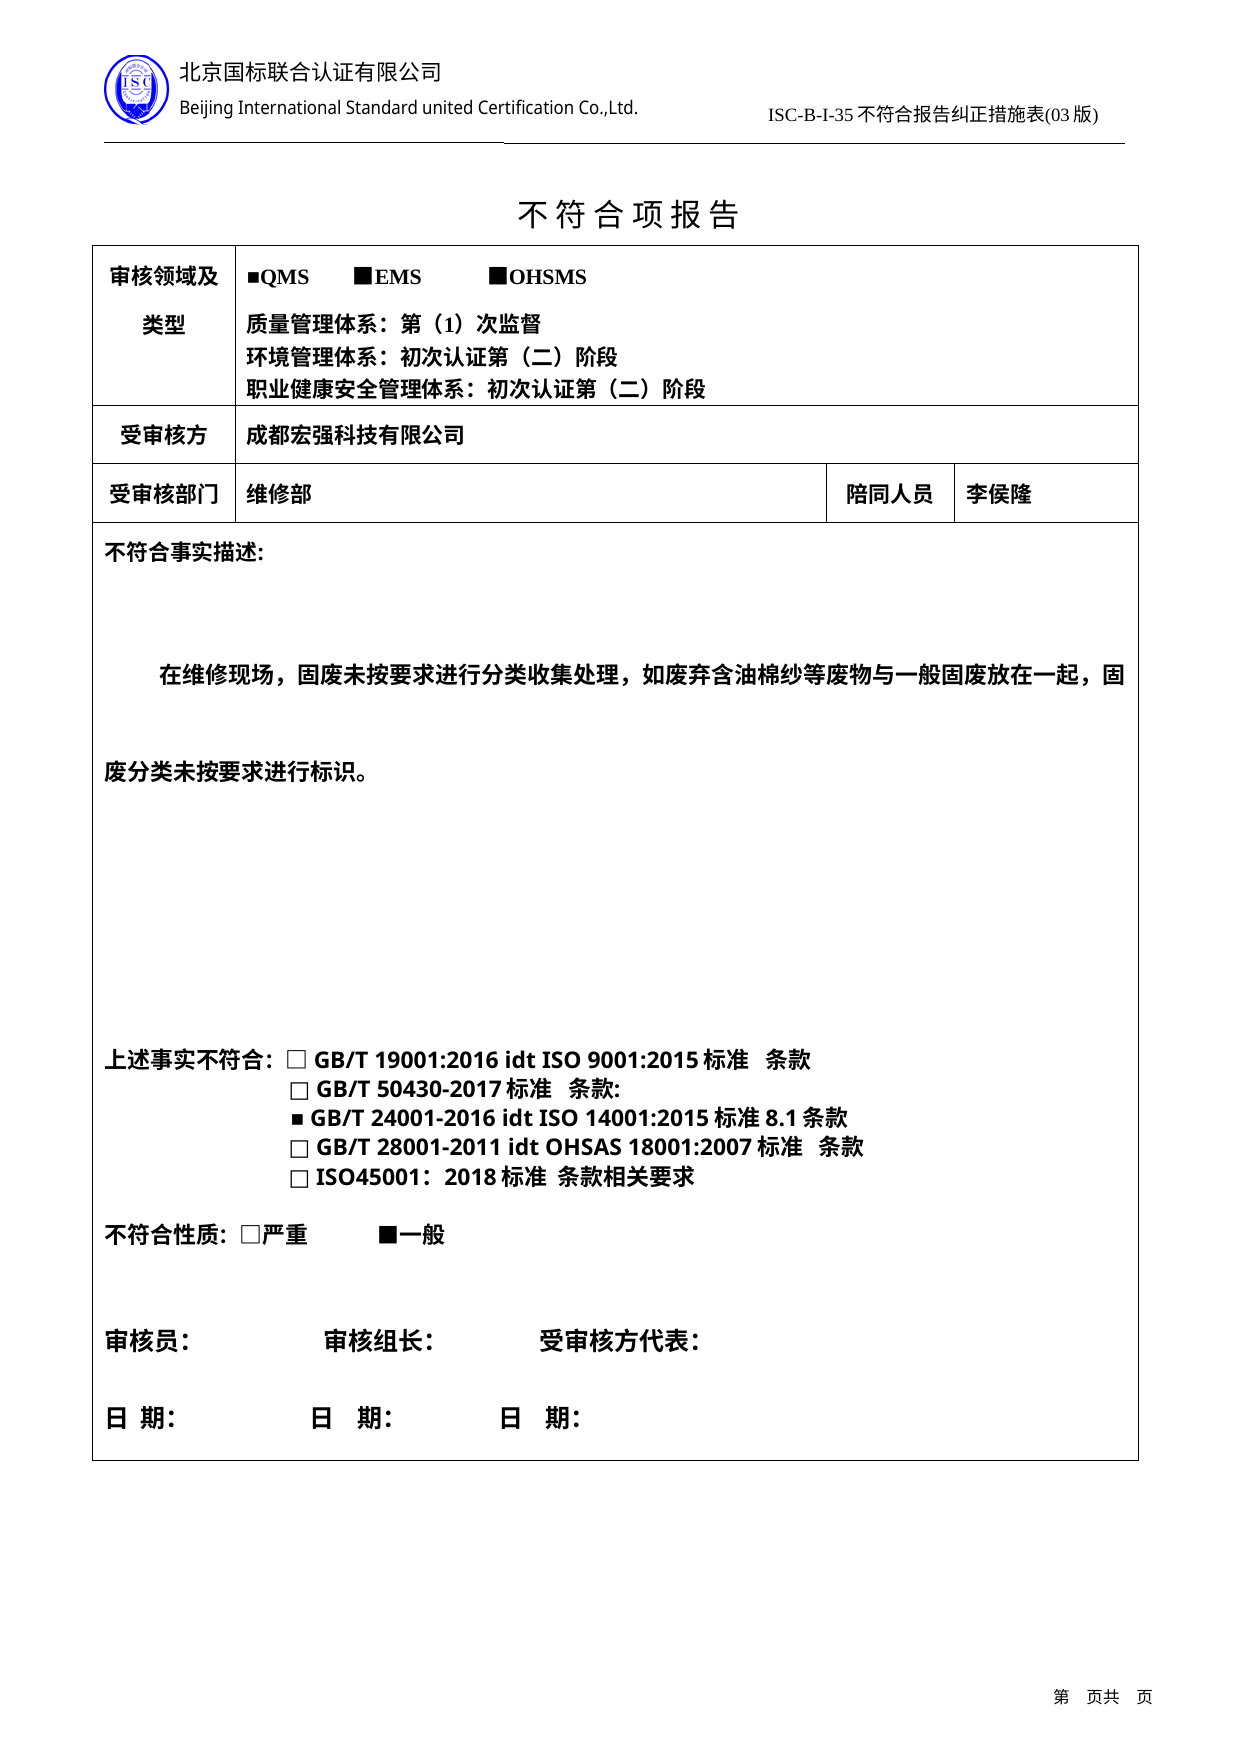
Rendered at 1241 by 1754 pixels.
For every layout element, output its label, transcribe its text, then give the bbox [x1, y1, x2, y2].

table_cell 李侯隆 [955, 464, 1138, 522]
table_cell 受审核部门 [93, 464, 235, 522]
table_header 审核领域及类型 [93, 246, 235, 404]
table_cell 不符合事实描述: 在维修现场，固废未按要求进行分类收集处理，如废弃含油棉纱等废物与一般固废放在一起，固废分类未按要求进行标识。 上述事实不符合：□ GB/T 19001:2016 idt ISO 9001:2015标准 条款 □ GB/T 50430-2017标准 条款: ■ GB/T 24001-2016 idt ISO 14001:2015标准 8.1条款 □ GB/T 28001-2011 idt OHSAS 18001:2007标准 条款 □ ISO45001：2018标准 条款相关要求 不符合性质：□严重 ■一般 审核员： 审核组长： 受审核方代表： 日 期： 日 期： 日 期： [93, 523, 1138, 1459]
text 不 符 合 项 报 告 [104, 180, 1153, 245]
table_cell 维修部 [236, 464, 826, 522]
picture [104, 55, 172, 124]
table_header ■QMS ■EMS ■OHSMS 质量管理体系：第（1）次监督 环境管理体系：初次认证第（二）阶段 职业健康安全管理体系：初次认证第（二）阶段 [236, 246, 1138, 404]
table_cell 陪同人员 [827, 464, 954, 522]
table_cell 受审核方 [93, 406, 235, 463]
table_cell 成都宏强科技有限公司 [236, 406, 1138, 463]
